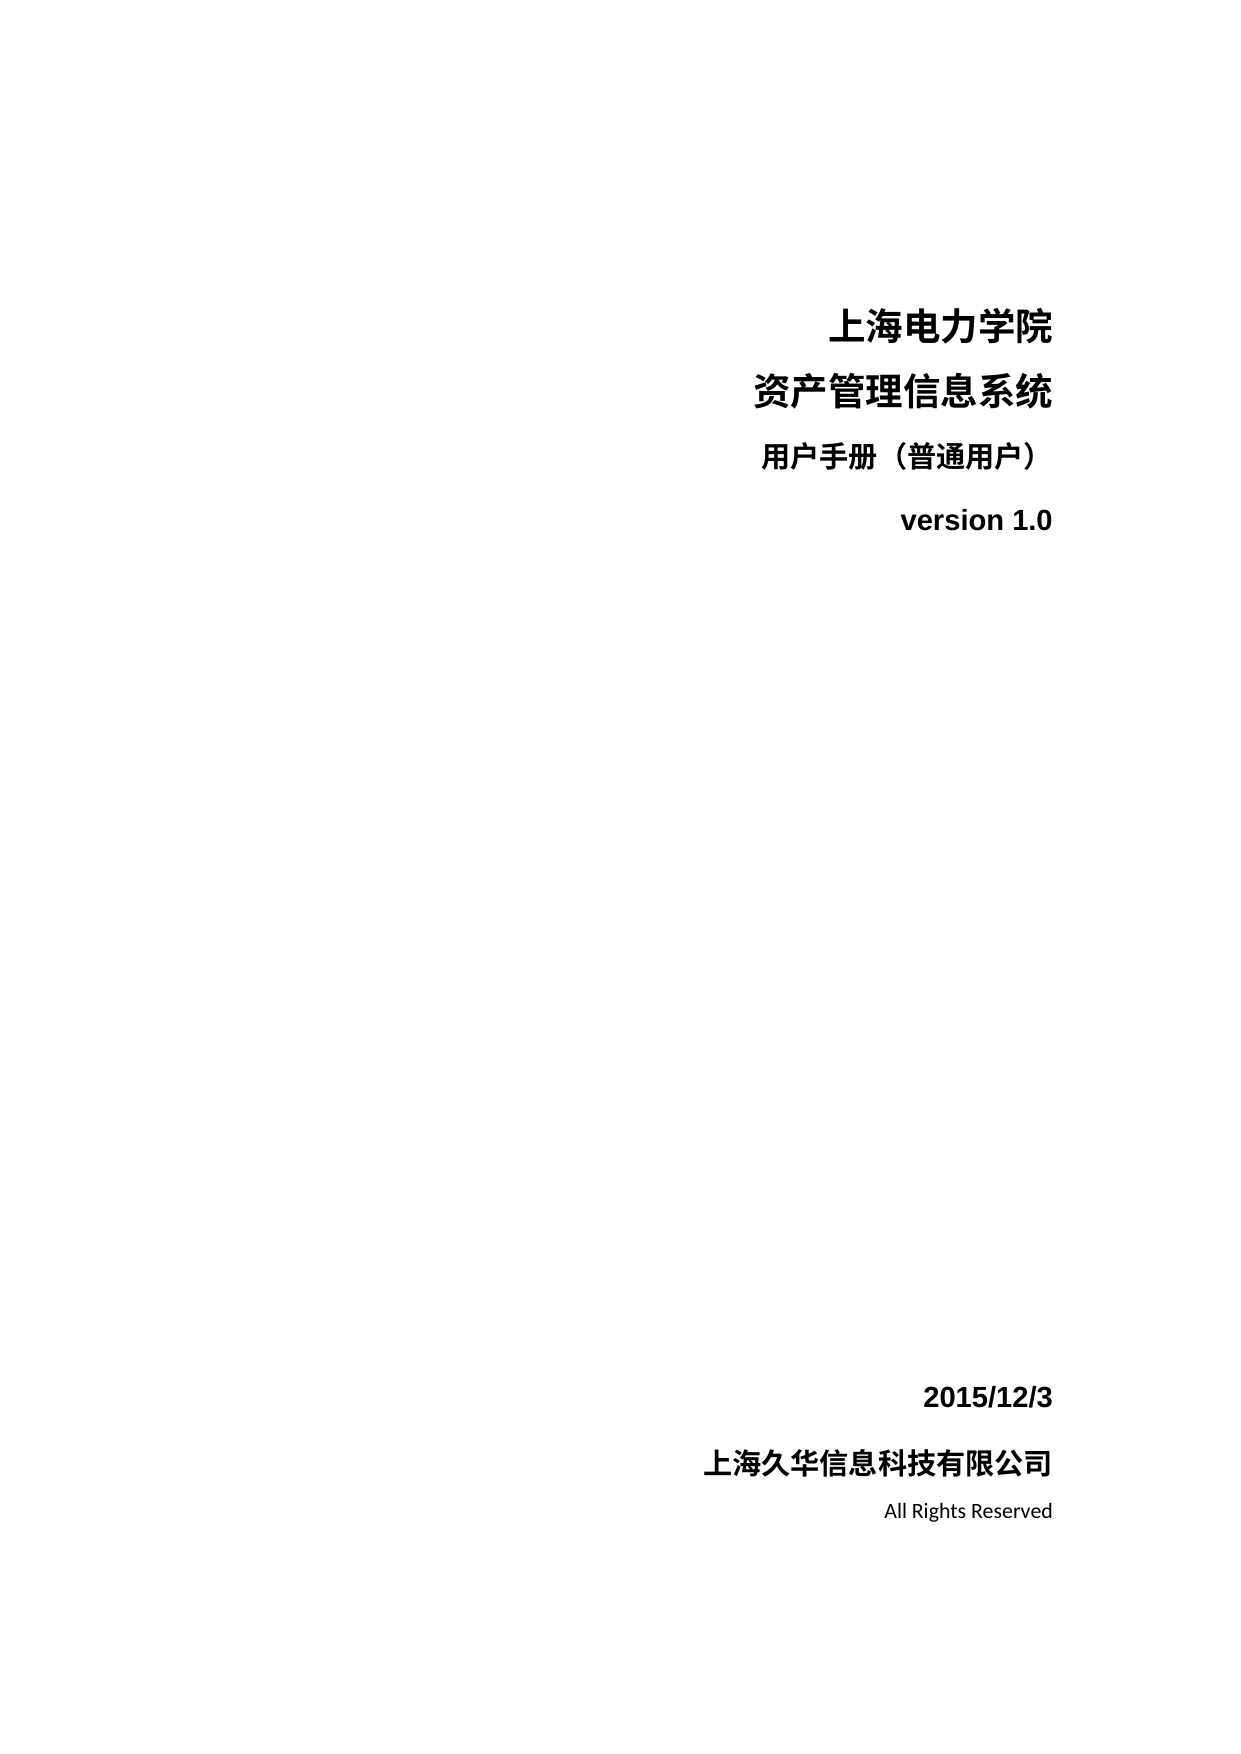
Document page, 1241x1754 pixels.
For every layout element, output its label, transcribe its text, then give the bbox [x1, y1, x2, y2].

text 用户手册（普通用户） [187, 422, 1053, 487]
text 2015/12/3 [187, 1364, 1053, 1429]
text 资产管理信息系统 [187, 357, 1053, 422]
text 上海电力学院 [187, 292, 1053, 357]
text 上海久华信息科技有限公司 [187, 1429, 1053, 1494]
text All Rights Reserved [187, 1494, 1053, 1527]
text version 1.0 [187, 487, 1053, 552]
